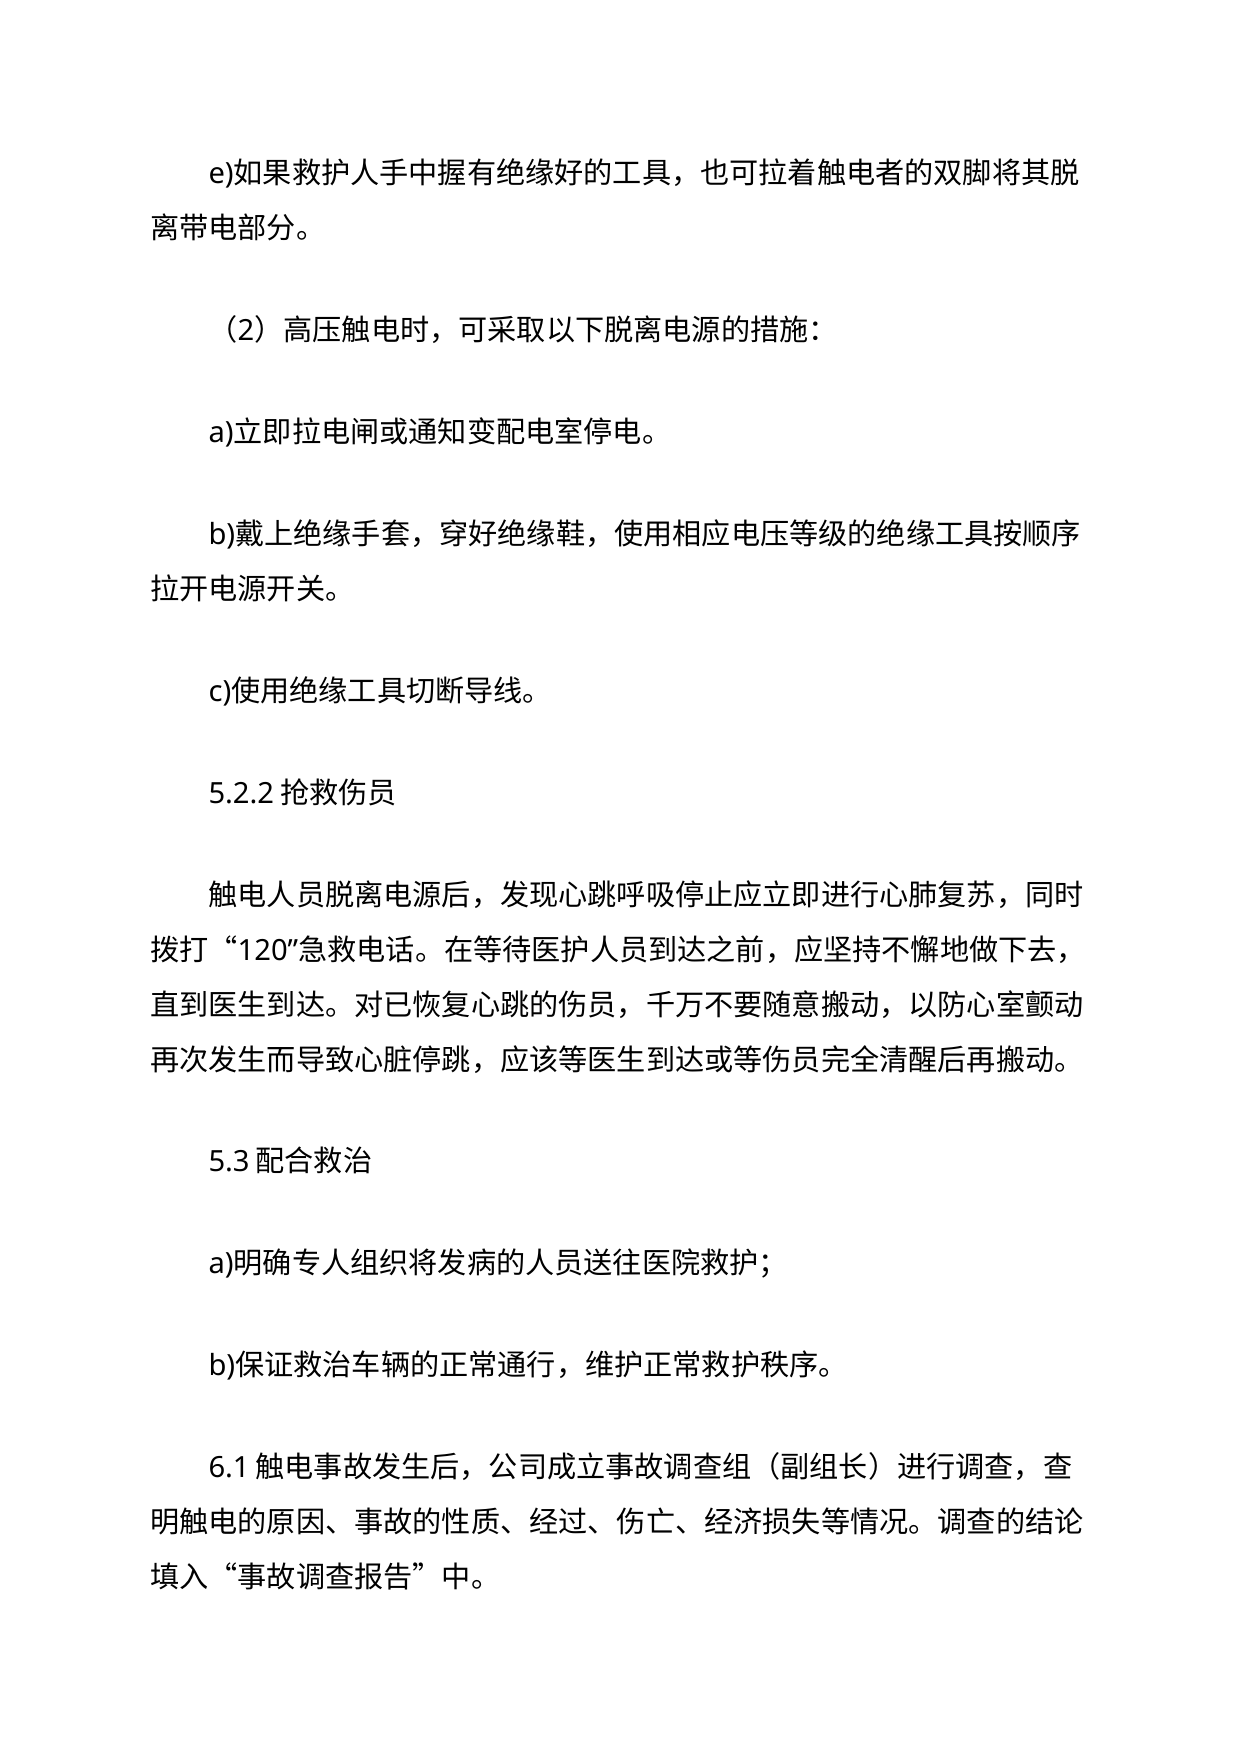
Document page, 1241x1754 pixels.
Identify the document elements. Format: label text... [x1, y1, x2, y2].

text a)明确专人组织将发病的人员送往医院救护； [150, 1240, 1090, 1282]
text （2）高压触电时，可采取以下脱离电源的措施： [150, 307, 1090, 349]
text b)保证救治车辆的正常通行，维护正常救护秩序。 [150, 1342, 1090, 1384]
text 触电人员脱离电源后，发现心跳呼吸停止应立即进行心肺复苏，同时拨打“120”急救电话。在等待医护人员到达之前，应坚持不懈地做下去，直到医生到达。对已恢复心跳的伤员，千万不要随意搬动，以防心室颤动再次发生而导致心脏停跳，应该等医生到达或等伤员完全清醒后再搬动。 [150, 871, 1090, 1078]
text 5.2.2抢救伤员 [150, 769, 1090, 812]
text e)如果救护人手中握有绝缘好的工具，也可拉着触电者的双脚将其脱离带电部分。 [150, 150, 1090, 247]
text b)戴上绝缘手套，穿好绝缘鞋，使用相应电压等级的绝缘工具按顺序拉开电源开关。 [150, 511, 1090, 608]
text c)使用绝缘工具切断导线。 [150, 667, 1090, 710]
text 6.1触电事故发生后，公司成立事故调查组（副组长）进行调查，查明触电的原因、事故的性质、经过、伤亡、经济损失等情况。调查的结论填入“事故调查报告”中。 [150, 1444, 1090, 1596]
text 5.3配合救治 [150, 1138, 1090, 1180]
text a)立即拉电闸或通知变配电室停电。 [150, 409, 1090, 451]
